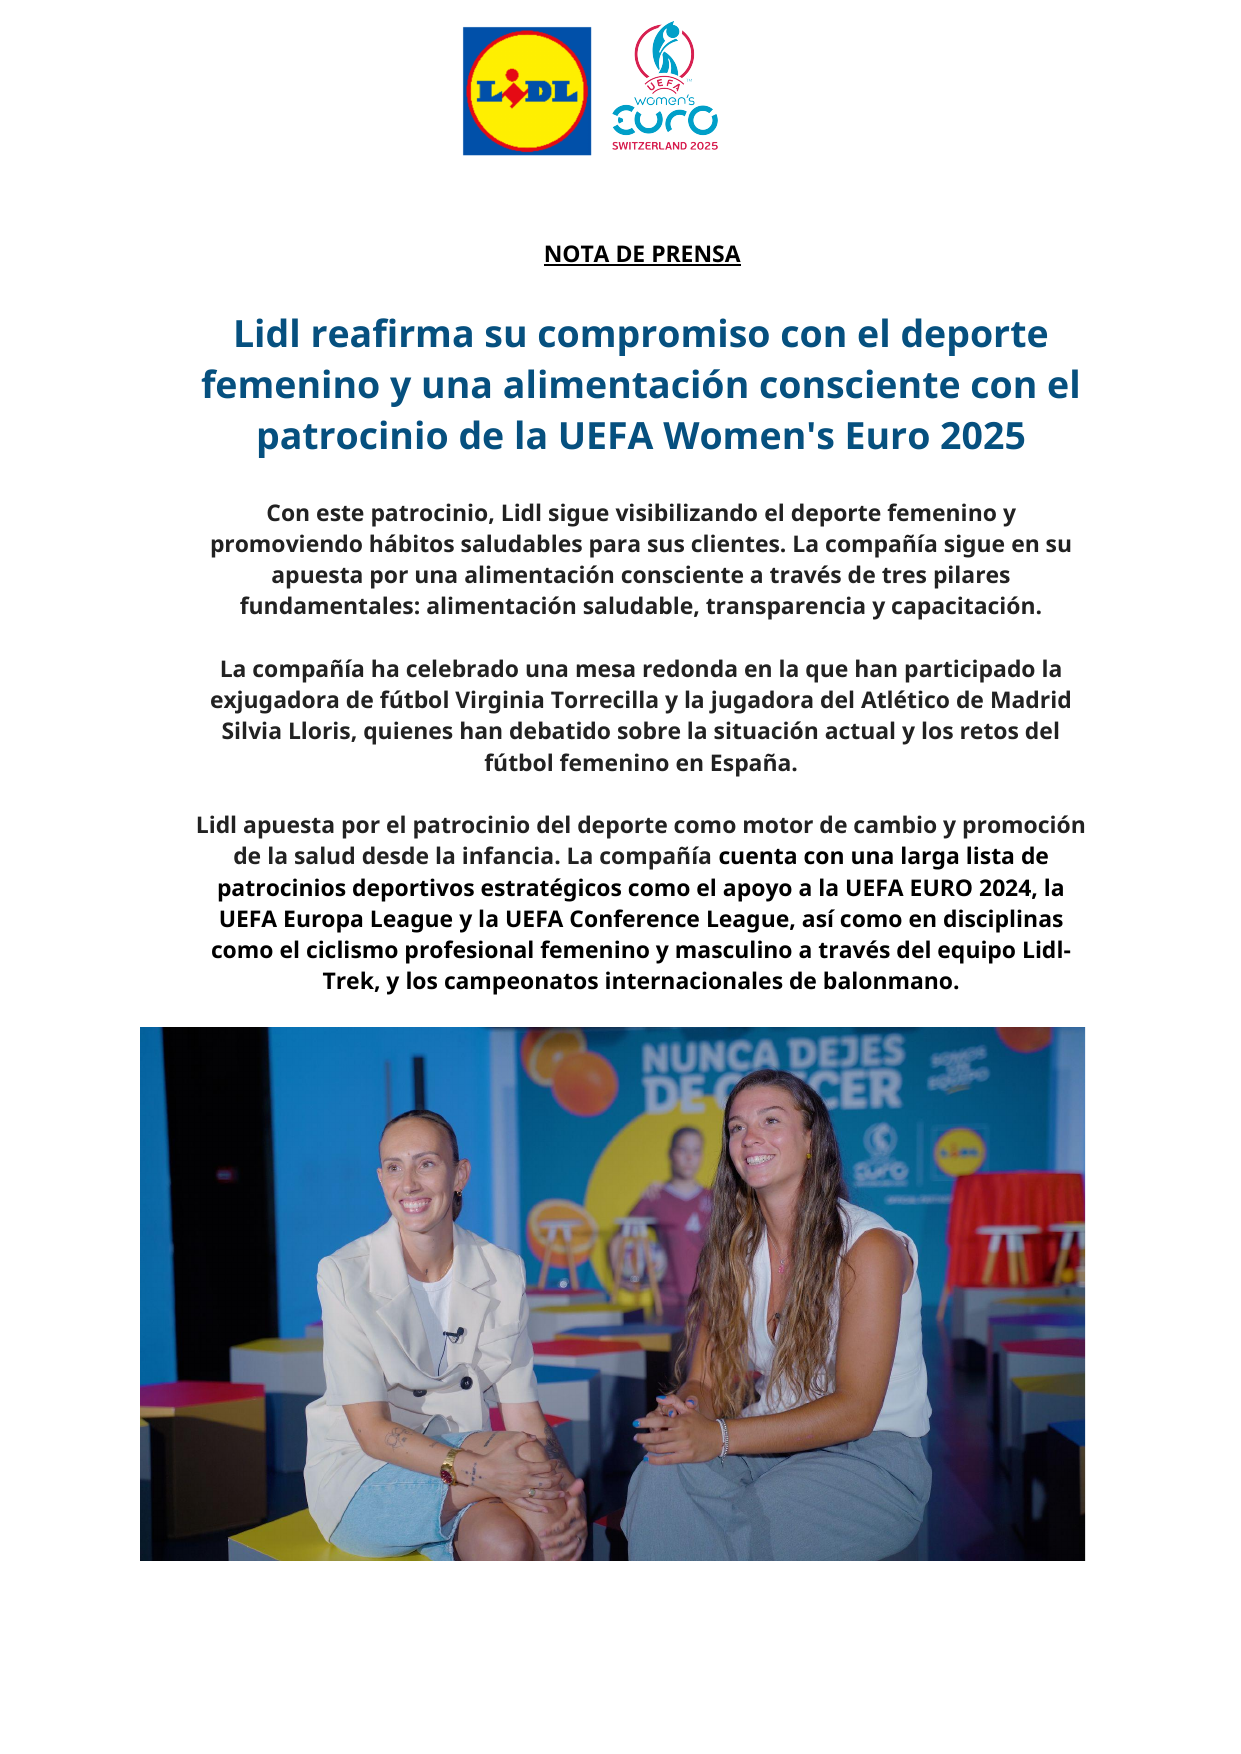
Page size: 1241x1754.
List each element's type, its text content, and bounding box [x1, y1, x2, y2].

text NOTA DE PRENSA [192, 237, 1092, 269]
text Lidl apuesta por el patrocinio del deporte como motor de cambio y promoción de la salud desde la infancia. La compañía cuenta con una larga lista de patrocinios deportivos estratégicos como el apoyo a la UEFA EURO 2024, la UEFA Europa League y la UEFA Conference League, así como en disciplinas como el ciclismo profesional femenino y masculino a través del equipo Lidl-Trek, y los campeonatos internacionales de balonmano. [192, 809, 1090, 997]
picture [140, 1027, 1086, 1561]
text Lidl reafirma su compromiso con el deporte femenino y una alimentación consciente con el patrocinio de la UEFA Women's Euro 2025 [192, 307, 1090, 461]
picture [773, 1027, 789, 1032]
picture [610, 20, 720, 152]
picture [463, 27, 591, 155]
text Con este patrocinio, Lidl sigue visibilizando el deporte femenino y promoviendo hábitos saludables para sus clientes. La compañía sigue en su apuesta por una alimentación consciente a través de tres pilares fundamentales: alimentación saludable, transparencia y capacitación. [192, 497, 1090, 622]
text La compañía ha celebrado una mesa redonda en la que han participado la exjugadora de fútbol Virginia Torrecilla y la jugadora del Atlético de Madrid Silvia Lloris, quienes han debatido sobre la situación actual y los retos del fútbol femenino en España. [192, 653, 1090, 778]
